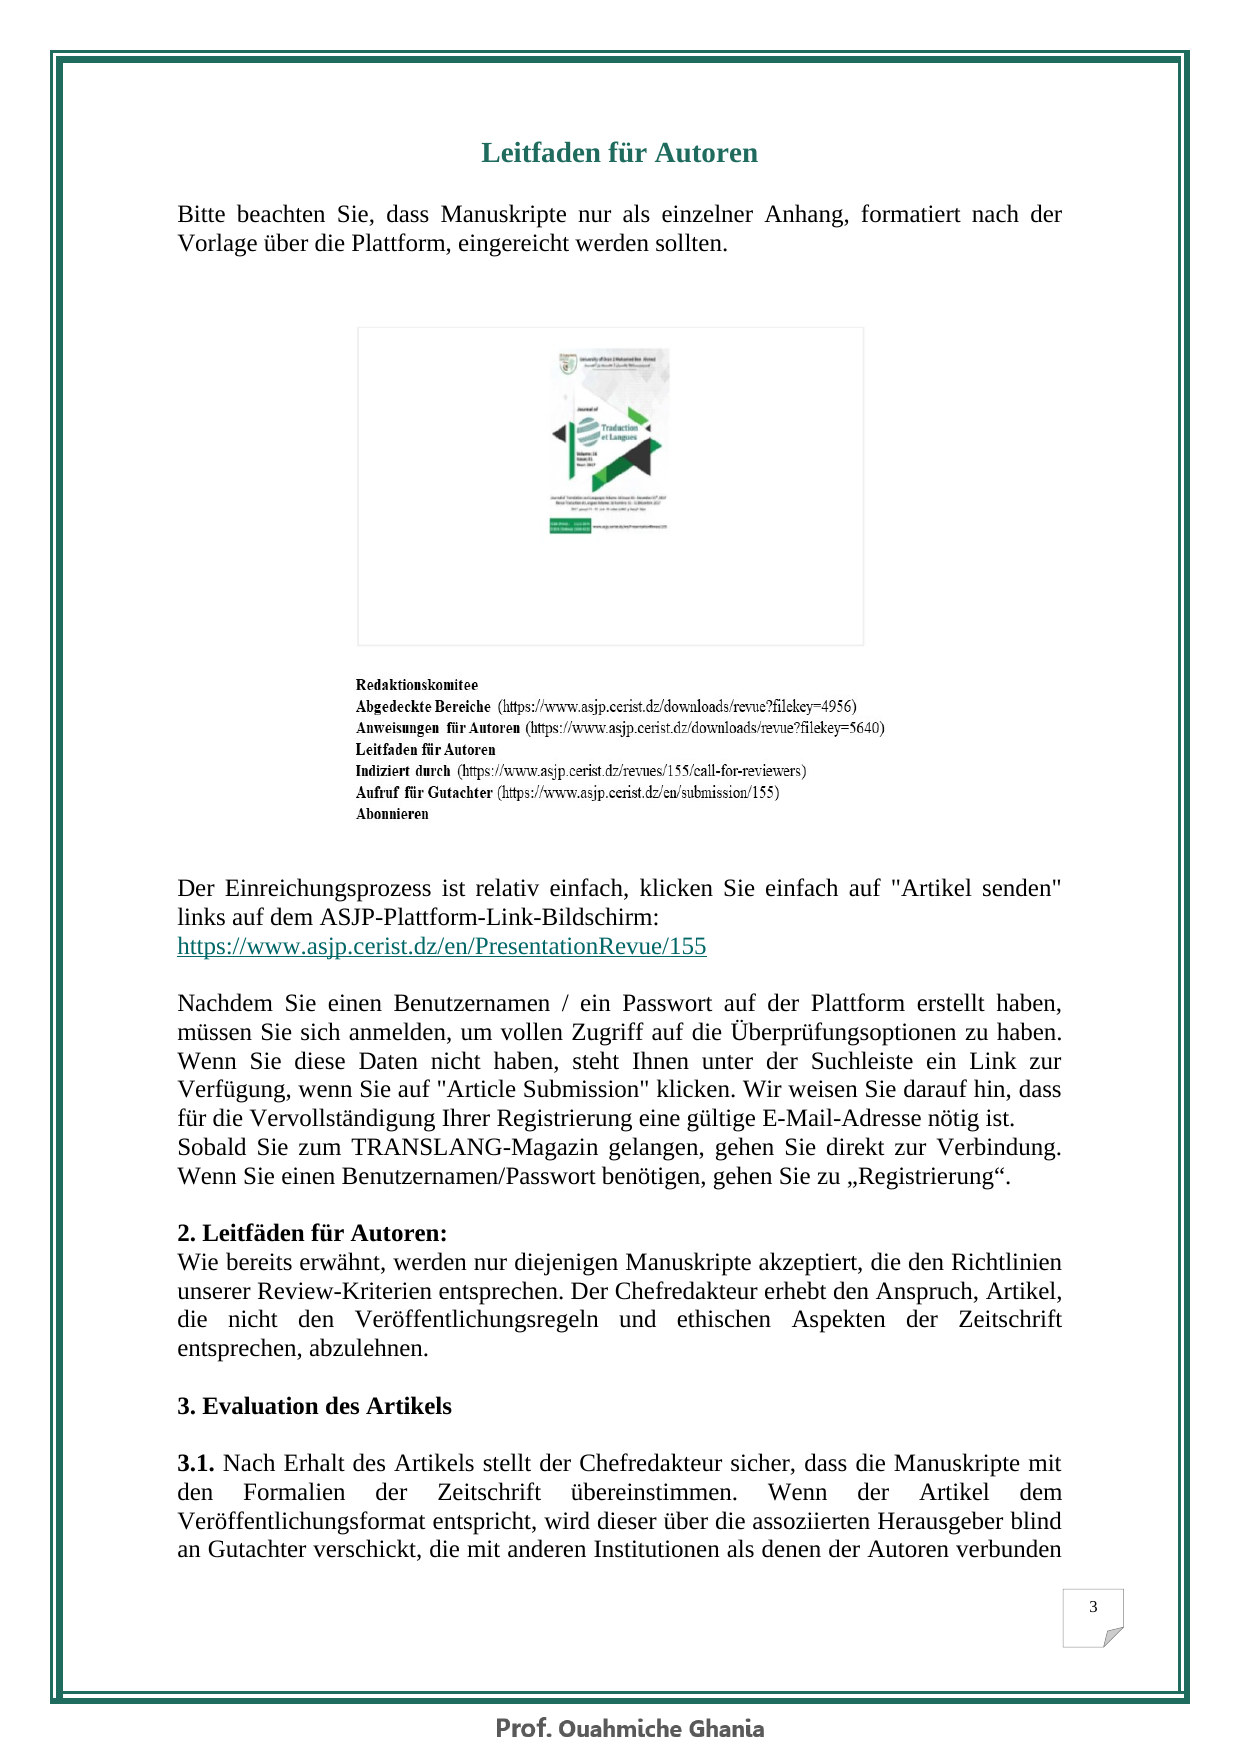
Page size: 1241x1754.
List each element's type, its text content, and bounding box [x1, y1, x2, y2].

text https://www.asjp.cerist.dz/en/PresentationRevue/155 [177, 931, 1063, 959]
text Wie bereits erwähnt, werden nur diejenigen Manuskripte akzeptiert, die den Richtlinien unserer Review-Kriterien entsprechen. Der Chefredakteur erhebt den Anspruch, Artikel, die nicht den Veröffentlichungsregeln und ethischen Aspekten der Zeitschrift entsprechen, abzulehnen. [177, 1247, 1063, 1362]
text Bitte beachten Sie, dass Manuskripte nur als einzelner Anhang, formatiert nach der Vorlage über die Plattform, eingereicht werden sollten. [177, 199, 1063, 256]
picture [490, 1709, 770, 1744]
text Nachdem Sie einen Benutzernamen / ein Passwort auf der Plattform erstellt haben, müssen Sie sich anmelden, um vollen Zugriff auf die Überprüfungsoptionen zu haben. Wenn Sie diese Daten nicht haben, steht Ihnen unter der Suchleiste ein Link zur Verfügung, wenn Sie auf "Article Submission" klicken. Wir weisen Sie darauf hin, dass für die Vervollständigung Ihrer Registrierung eine gültige E-Mail-Adresse nötig ist. [177, 988, 1063, 1132]
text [177, 1448, 1063, 1563]
picture [273, 285, 967, 845]
text 2. Leitfäden für Autoren: [177, 1218, 1063, 1247]
text Sobald Sie zum TRANSLANG-Magazin gelangen, gehen Sie direkt zur Verbindung. Wenn Sie einen Benutzernamen/Passwort benötigen, gehen Sie zu „Registrierung“. [177, 1132, 1063, 1189]
text 3. Evaluation des Artikels [177, 1391, 1063, 1419]
text Der Einreichungsprozess ist relativ einfach, klicken Sie einfach auf "Artikel senden" links auf dem ASJP-Plattform-Link-Bildschirm: [177, 873, 1063, 931]
